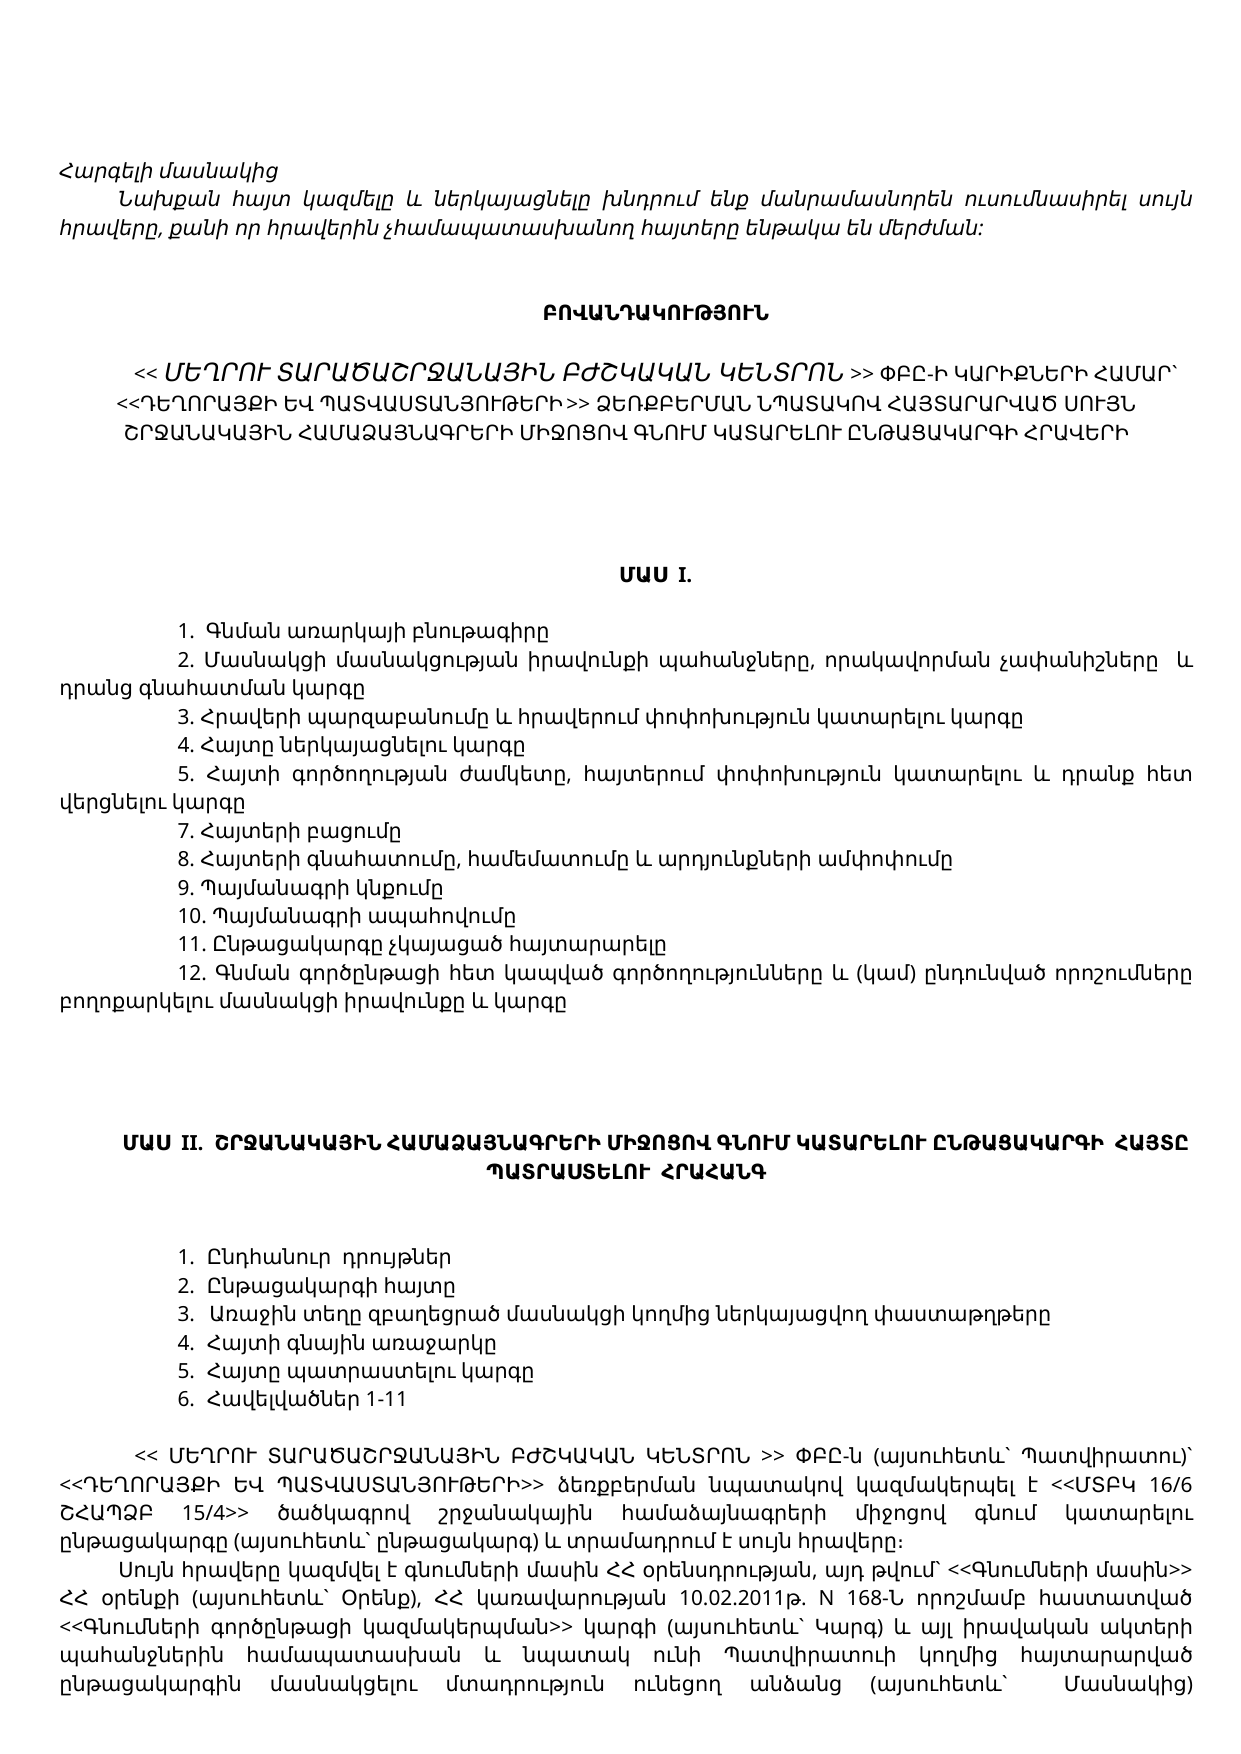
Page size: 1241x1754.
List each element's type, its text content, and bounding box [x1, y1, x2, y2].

text 1. Ընդհանուր դրույթներ [59, 1242, 1193, 1271]
text 9. Պայմանագրի կնքումը [59, 873, 1193, 901]
text << ՄԵՂՐՈՒ ՏԱՐԱԾԱՇՐՋԱՆԱՅԻՆ ԲԺՇԿԱԿԱՆ ԿԵՆՏՐՈՆ >> ՓԲԸ-ն (այսուհետև` Պատվիրատու)` <<ԴԵՂՈՐԱՅՔԻ ԵՎ ՊԱՏՎԱՍՏԱՆՅՈՒԹԵՐԻ>> ձեռքբերման նպատակով կազմակերպել է <<ՄՏԲԿ 16/6 ՇՀԱՊՁԲ 15/4>> ծածկագրով շրջանակային համաձայնագրերի միջոցով գնում կատարելու ընթացակարգը (այսուհետև` ընթացակարգ) և տրամադրում է սույն հրավերը։ [59, 1441, 1193, 1555]
text 4. Հայտը ներկայացնելու կարգը [59, 730, 1193, 759]
text 5. Հայտը պատրաստելու կարգը [59, 1356, 1193, 1384]
text << ՄԵՂՐՈՒ ՏԱՐԱԾԱՇՐՋԱՆԱՅԻՆ ԲԺՇԿԱԿԱՆ ԿԵՆՏՐՈՆ >> ՓԲԸ-Ի ԿԱՐԻՔՆԵՐԻ ՀԱՄԱՐ` <<ԴԵՂՈՐԱՅՔԻ ԵՎ ՊԱՏՎԱՍՏԱՆՅՈՒԹԵՐԻ >> ՁԵՌՔԲԵՐՄԱՆ ՆՊԱՏԱԿՈՎ ՀԱՅՏԱՐԱՐՎԱԾ ՍՈՒՅՆ ՇՐՋԱՆԱԿԱՅԻՆ ՀԱՄԱՁԱՅՆԱԳՐԵՐԻ ՄԻՋՈՑՈՎ ԳՆՈՒՄ ԿԱՏԱՐԵԼՈՒ ԸՆԹԱՑԱԿԱՐԳԻ ՀՐԱՎԵՐԻ [59, 355, 1193, 446]
text 5. Հայտի գործողության ժամկետը, հայտերում փոփոխություն կատարելու և դրանք հետ վերցնելու կարգը [59, 759, 1193, 816]
text 3. Հրավերի պարզաբանումը և հրավերում փոփոխություն կատարելու կարգը [59, 702, 1193, 730]
text Նախքան հայտ կազմելը և ներկայացնելը խնդրում ենք մանրամասնորեն ուսումնասիրել սույն հրավերը, քանի որ հրավերին չհամապատասխանող հայտերը ենթակա են մերժման: [59, 184, 1193, 241]
text ԲՈՎԱՆԴԱԿՈՒԹՅՈՒՆ [59, 298, 1193, 327]
text 2. Ընթացակարգի հայտը [59, 1271, 1193, 1299]
text ՄԱՍ I. [59, 560, 1193, 588]
text 6. Հավելվածներ 1-11 [59, 1384, 1193, 1413]
text 3. Առաջին տեղը զբաղեցրած մասնակցի կողմից ներկայացվող փաստաթղթերը [177, 1299, 1193, 1328]
text 4. Հայտի գնային առաջարկը [59, 1328, 1193, 1356]
text 12. Գնման գործընթացի հետ կապված գործողությունները և (կամ) ընդունված որոշումները բողոքարկելու մասնակցի իրավունքը և կարգը [59, 958, 1193, 1015]
text ՄԱՍ II. ՇՐՋԱՆԱԿԱՅԻՆ ՀԱՄԱՁԱՅՆԱԳՐԵՐԻ ՄԻՋՈՑՈՎ ԳՆՈՒՄ ԿԱՏԱՐԵԼՈՒ ԸՆԹԱՑԱԿԱՐԳԻ ՀԱՅՏԸ ՊԱՏՐԱՍՏԵԼՈՒ ՀՐԱՀԱՆԳ [59, 1128, 1193, 1185]
text 10. Պայմանագրի ապահովումը [59, 901, 1193, 929]
text Հարգելի մասնակից [59, 156, 1193, 184]
text 8. Հայտերի գնահատումը, համեմատումը և արդյունքների ամփոփումը [59, 844, 1193, 873]
text 11. Ընթացակարգը չկայացած հայտարարելը [59, 929, 1193, 958]
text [59, 1555, 1193, 1697]
text 7. Հայտերի բացումը [59, 816, 1193, 844]
text 2. Մասնակցի մասնակցության իրավունքի պահանջները, որակավորման չափանիշները և դրանց գնահատման կարգը [59, 645, 1193, 702]
text 1. Գնման առարկայի բնութագիրը [59, 617, 1193, 645]
